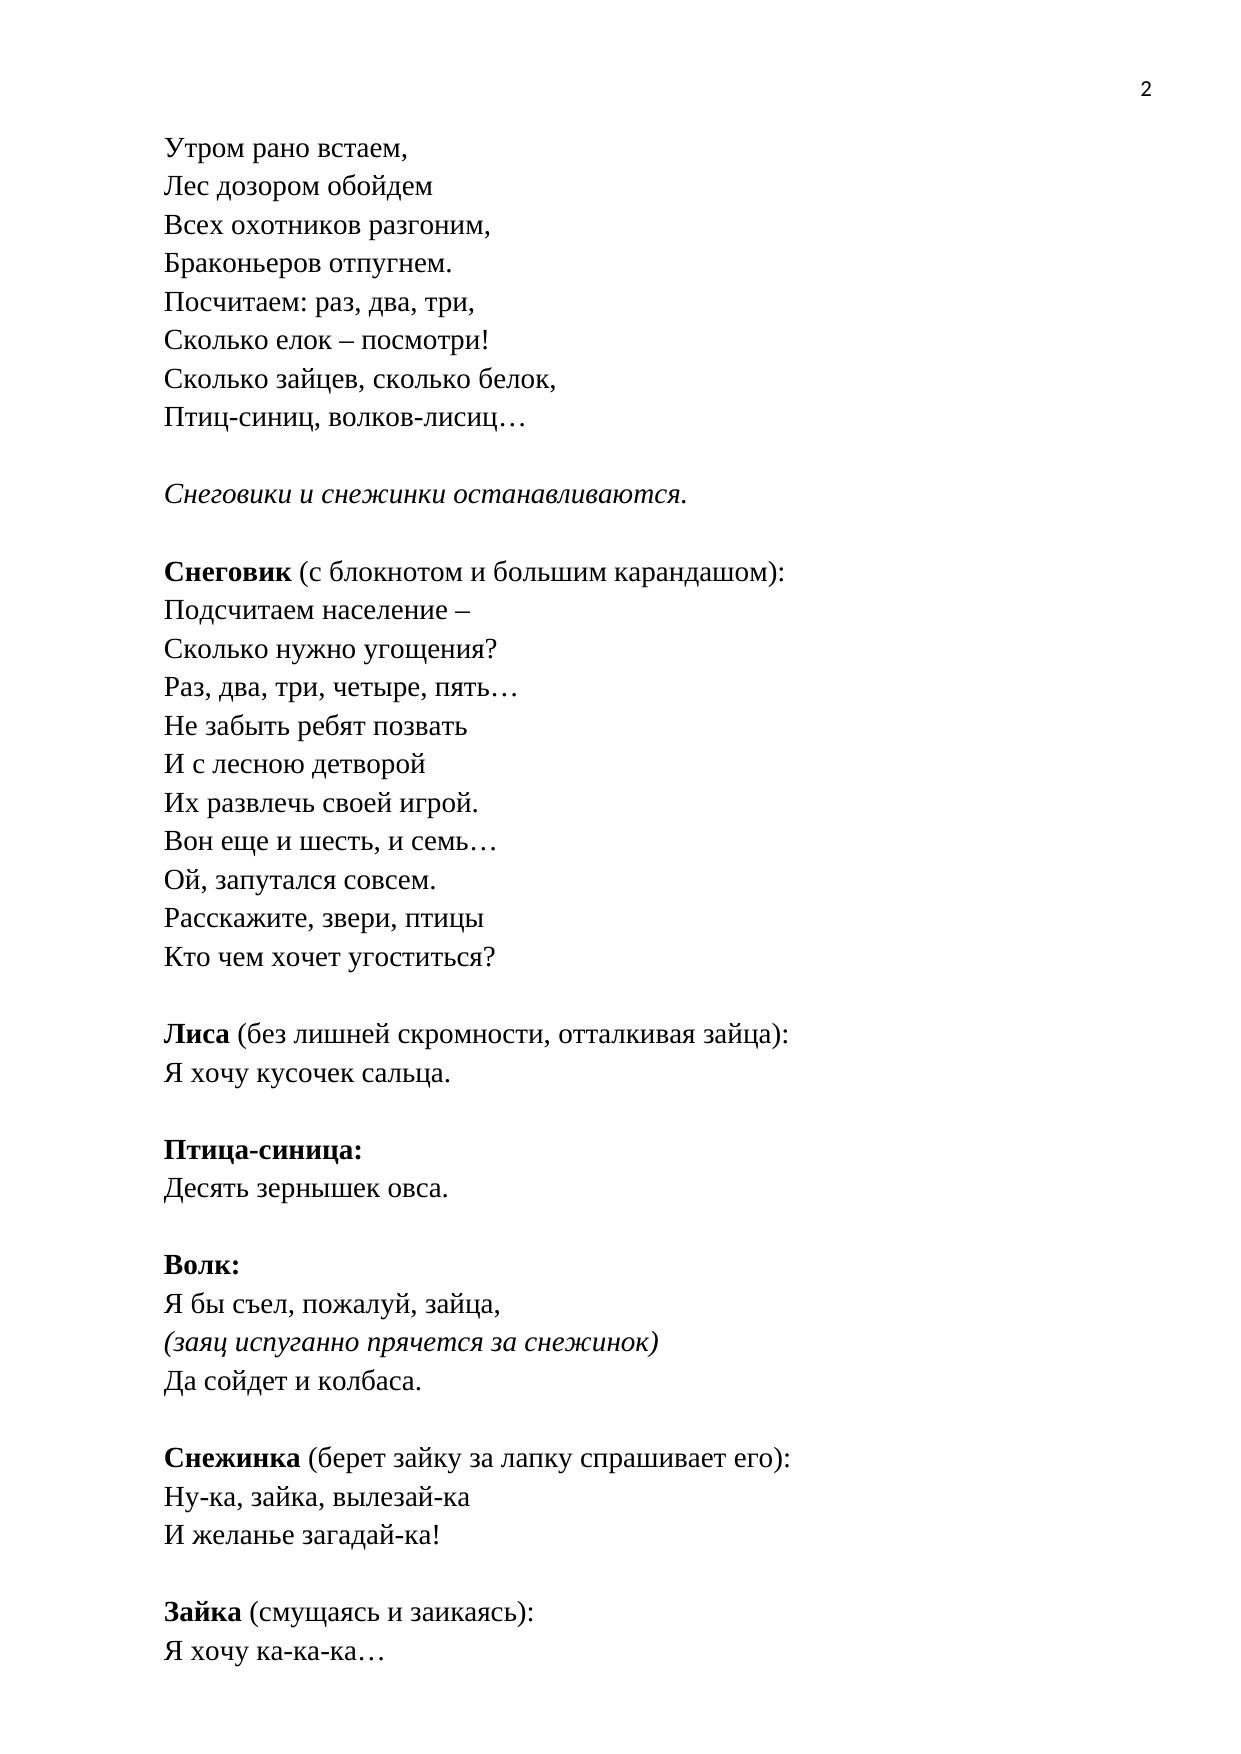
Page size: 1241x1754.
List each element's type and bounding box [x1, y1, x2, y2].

list [164, 130, 1152, 1666]
